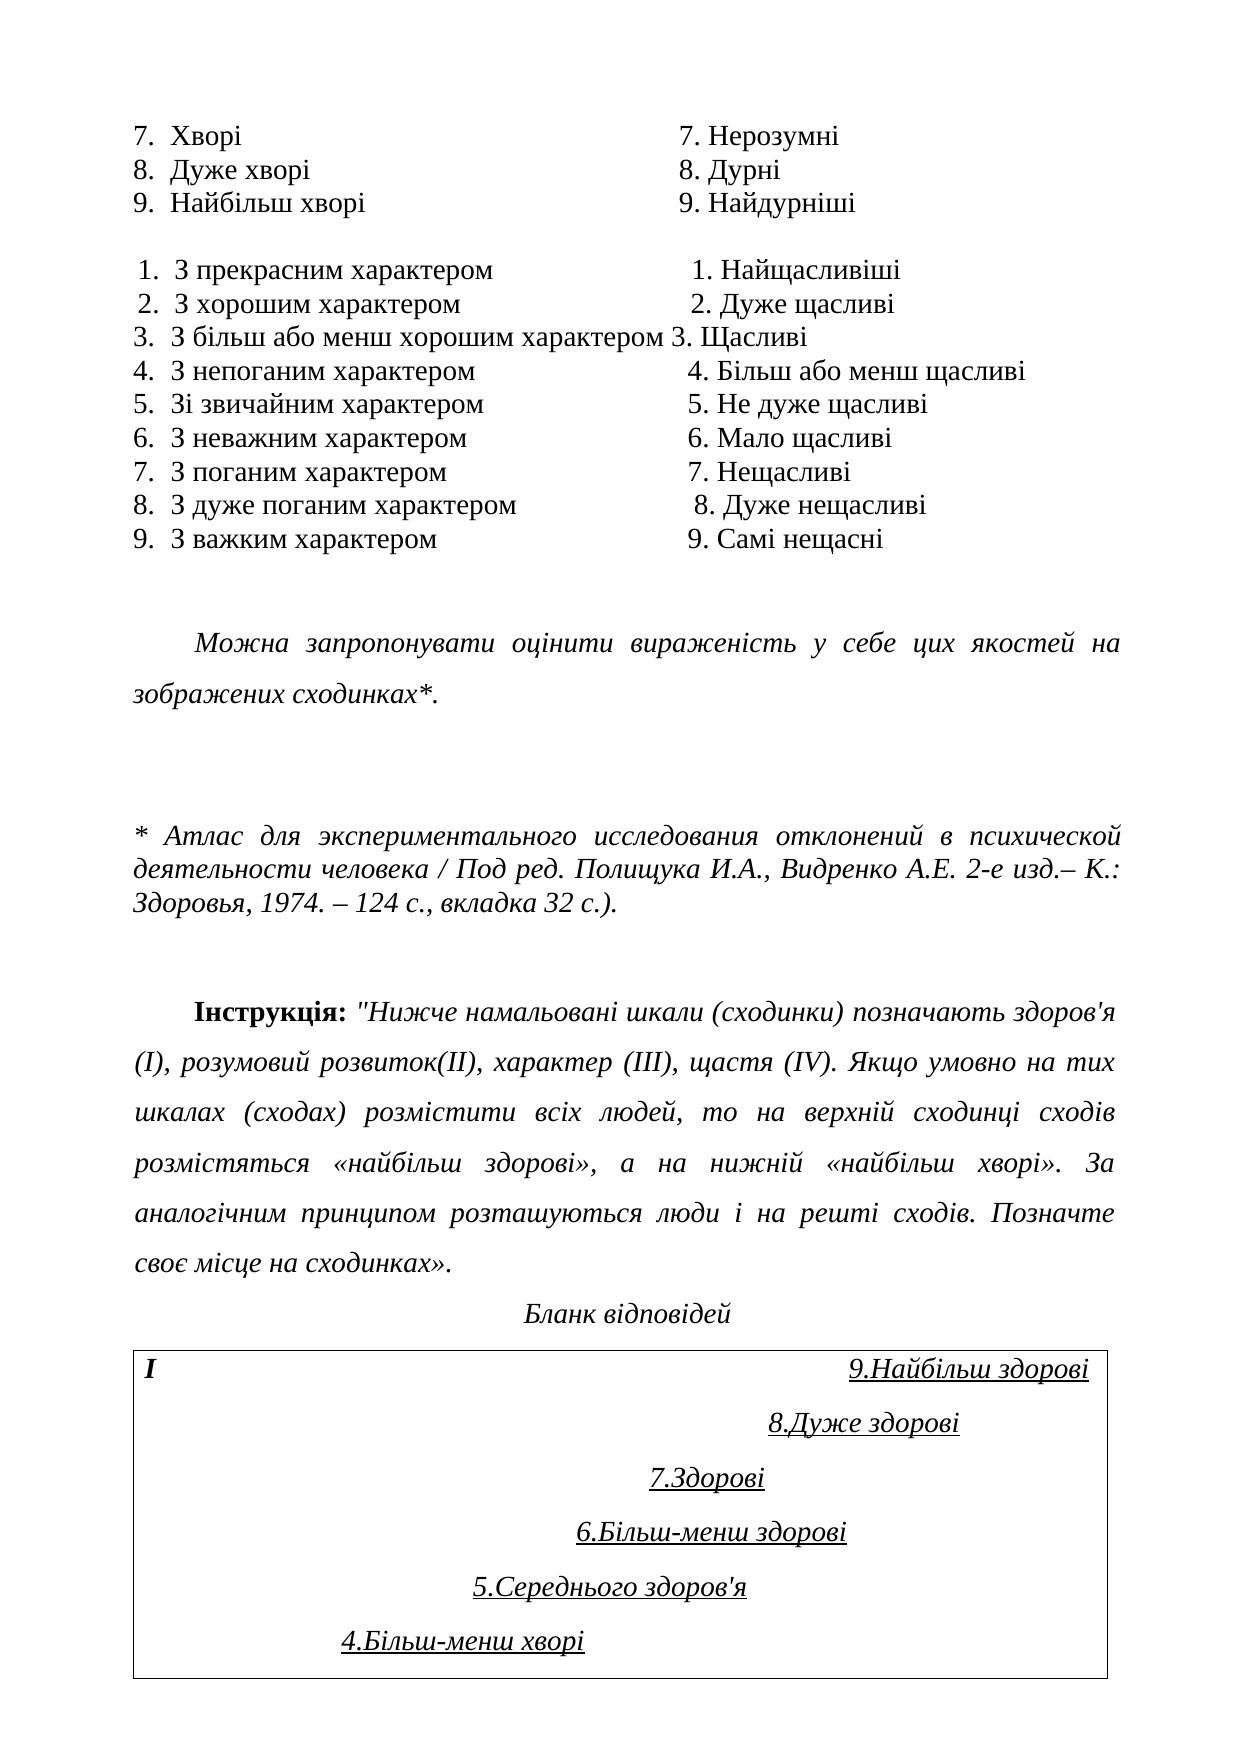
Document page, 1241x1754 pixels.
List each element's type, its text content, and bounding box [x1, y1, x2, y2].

list З неважним характером 6. Мало щасливі [133, 420, 1122, 454]
list З поганим характером 7. Нещасливі [133, 454, 1122, 487]
text Бланк відповідей [133, 1296, 1122, 1329]
text Можна запропонувати оцінити вираженість у себе цих якостей на зображених сходинках*. [133, 625, 1122, 709]
list З важким характером 9. Самі нещасні [133, 521, 1122, 554]
list З дуже поганим характером 8. Дуже нещасливі [133, 487, 1122, 521]
text Інструкція: "Нижче намальовані шкали (сходинки) позначають здоров'я (І), розумовий розвиток(ІІ), характер (III), щастя (IV). Якщо умовно на тих шкалах (сходах) розмістити всіх людей, то на верхній сходинці сходів розмістяться «найбільш здорові», а на нижній «найбільш хворі». За аналогічним принципом розташуються люди і на решті сходів. Позначте своє місце на сходинках». [134, 994, 1116, 1279]
list З прекрасним характером 1. Найщасливіші [137, 252, 1122, 286]
list Зі звичайним характером 5. Не дуже щасливі [133, 387, 1122, 420]
list Хворі 7. Нерозумні [133, 118, 1122, 152]
list З непоганим характером 4. Більш або менш щасливі [133, 353, 1122, 387]
text * Атлас для экспериментального исследования отклонений в психической деятельности человека / Под ред. Полищука И.А., Видренко А.Е. 2-е изд.– К.: Здоровья, 1974. – 124 с., вкладка 32 с.). [133, 818, 1122, 919]
list З хорошим характером 2. Дуже щасливі [137, 286, 1122, 319]
list З більш або менш хорошим характером 3. Щасливі [133, 319, 1122, 353]
list Найбільш хворі 9. Найдурніші [133, 185, 1122, 219]
list Дуже хворі 8. Дурні [133, 152, 1122, 185]
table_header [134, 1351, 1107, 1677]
